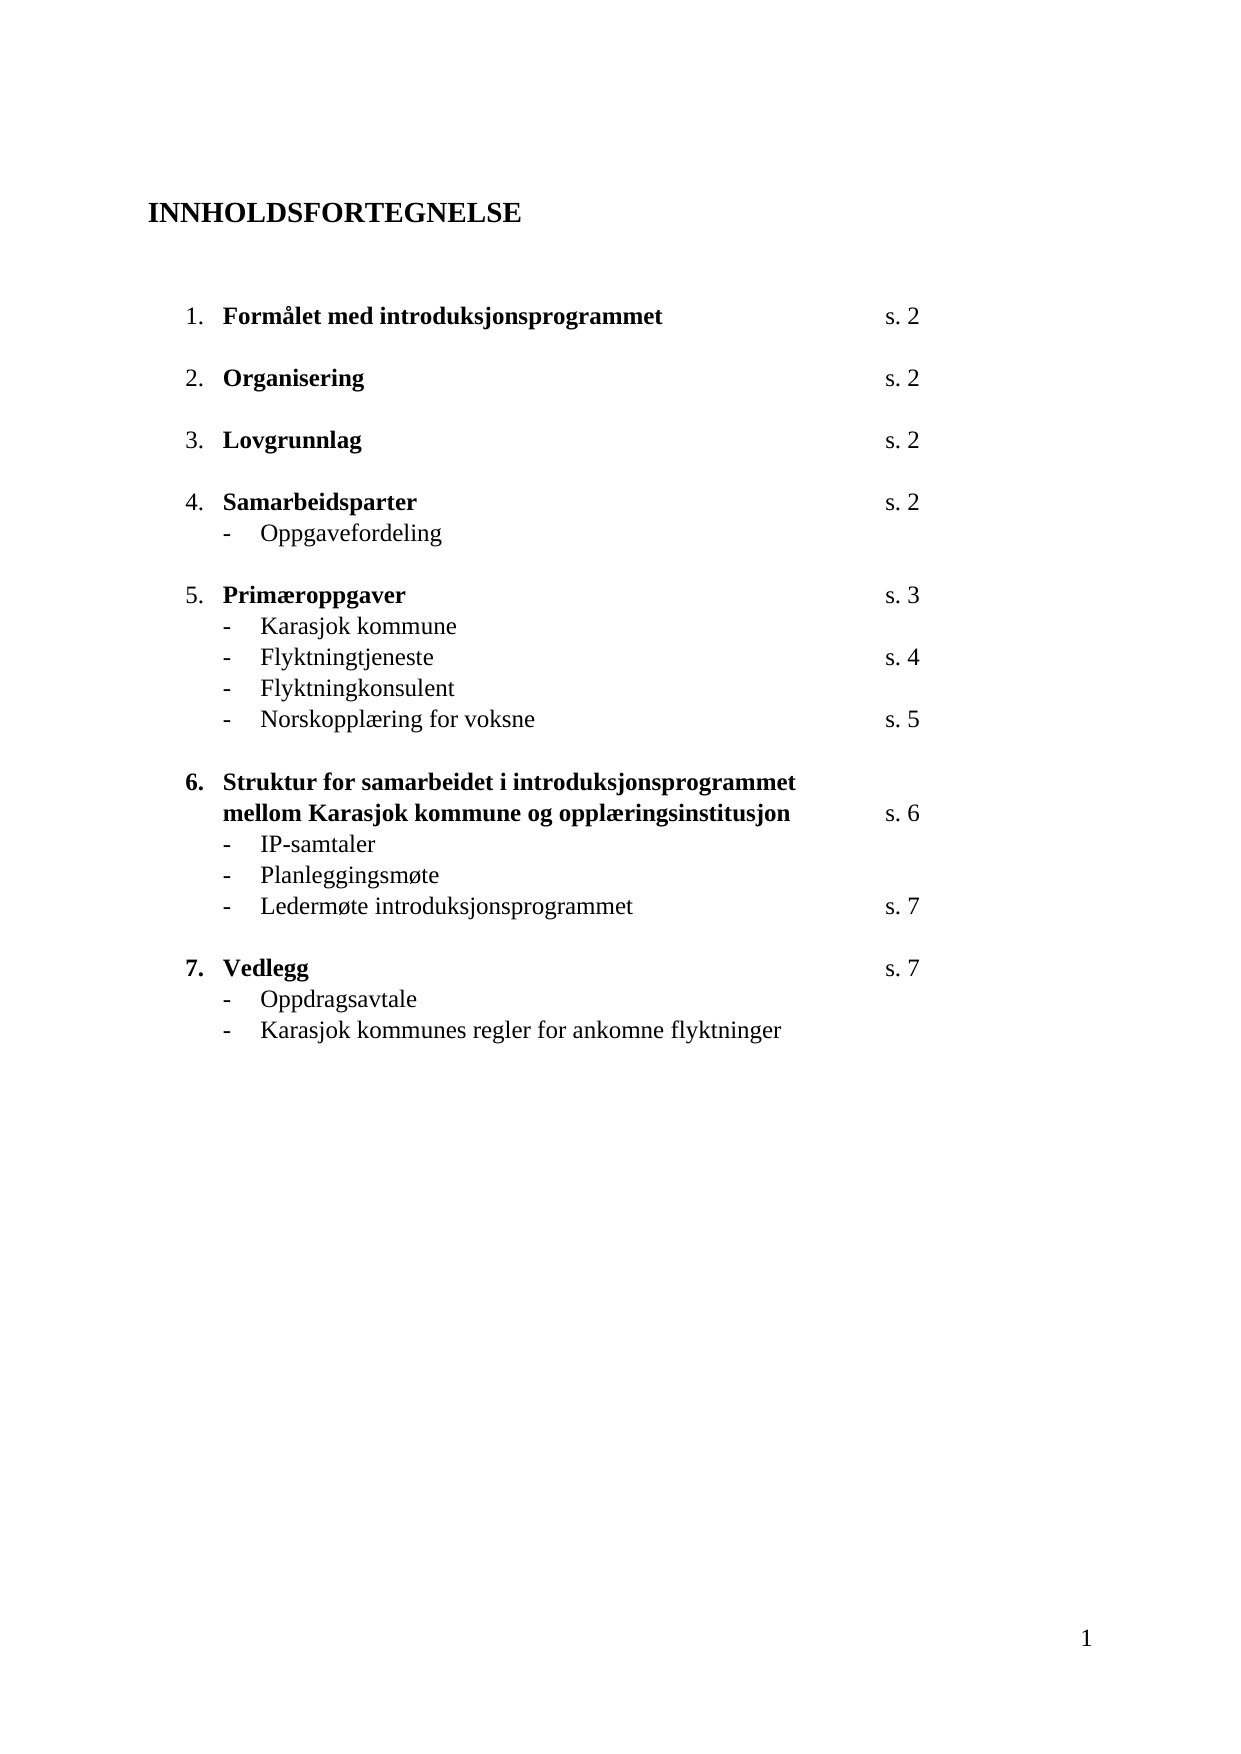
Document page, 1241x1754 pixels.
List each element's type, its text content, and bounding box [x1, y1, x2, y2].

list Ledermøte introduksjonsprogrammet s. 7 [223, 891, 1093, 919]
list Flyktningtjeneste s. 4 [223, 642, 1093, 671]
list Struktur for samarbeidet i introduksjonsprogrammet [185, 767, 1093, 795]
list Planleggingsmøte [223, 860, 1093, 888]
list Flyktningkonsulent [223, 673, 1093, 702]
list Organisering s. 2 [185, 363, 1093, 392]
list Samarbeidsparter s. 2 [185, 487, 1093, 516]
list Lovgrunnlag s. 2 [185, 425, 1093, 454]
list Oppgavefordeling [223, 518, 1093, 547]
text INNHOLDSFORTEGNELSE [148, 195, 1093, 229]
list Oppdragsavtale [223, 984, 1093, 1013]
list IP-samtaler [223, 829, 1093, 857]
list Primæroppgaver s. 3 [185, 580, 1093, 609]
list mellom Karasjok kommune og opplæringsinstitusjon s. 6 [223, 798, 1093, 826]
list Vedlegg s. 7 [185, 953, 1093, 982]
list Formålet med introduksjonsprogrammet s. 2 [185, 301, 1093, 330]
list Norskopplæring for voksne s. 5 [223, 704, 1093, 733]
list Karasjok kommune [223, 611, 1093, 640]
list Karasjok kommunes regler for ankomne flyktninger [223, 1015, 1093, 1044]
